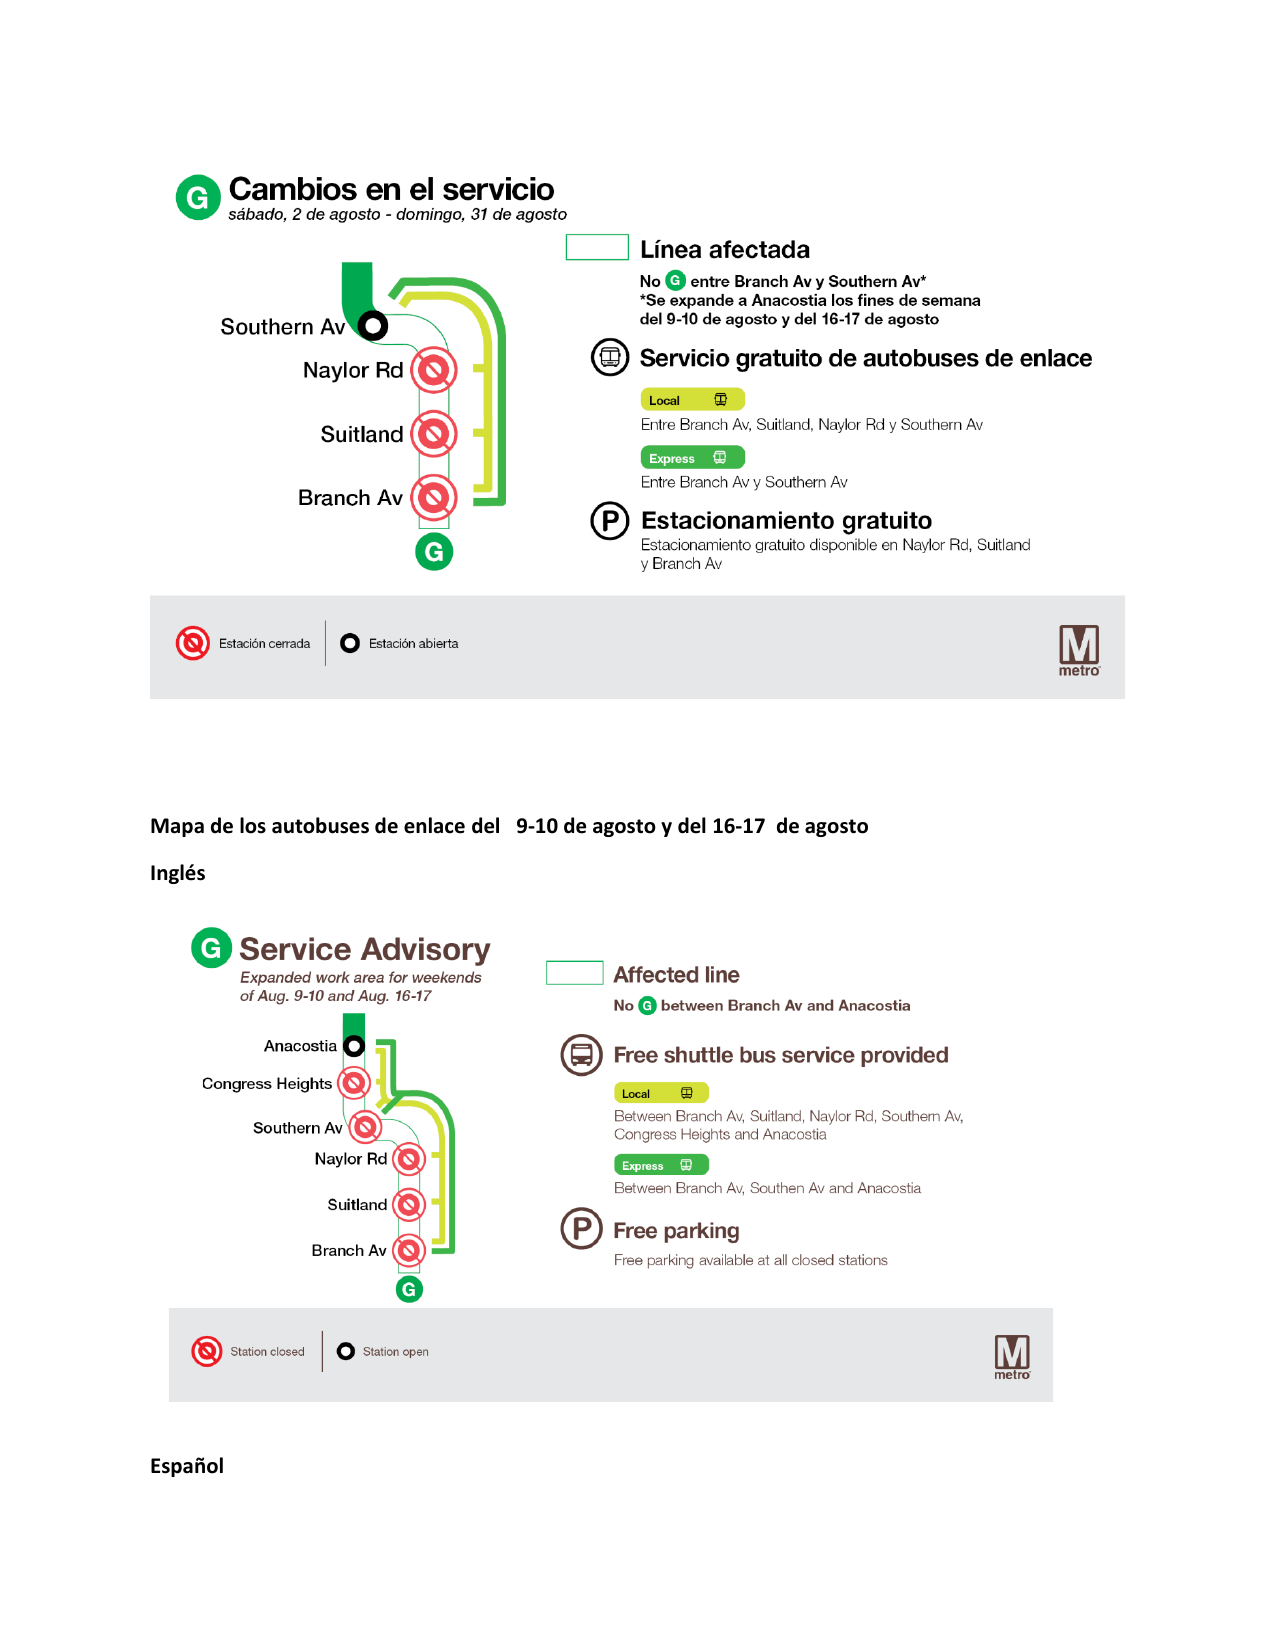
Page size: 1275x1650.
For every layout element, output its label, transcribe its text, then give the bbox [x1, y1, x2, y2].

text Mapa de los autobuses de enlace 9-10 de agosto y de agosto [150, 811, 1125, 839]
picture [150, 150, 1125, 699]
text Español [150, 1451, 1125, 1479]
text Inglés [150, 858, 1125, 886]
